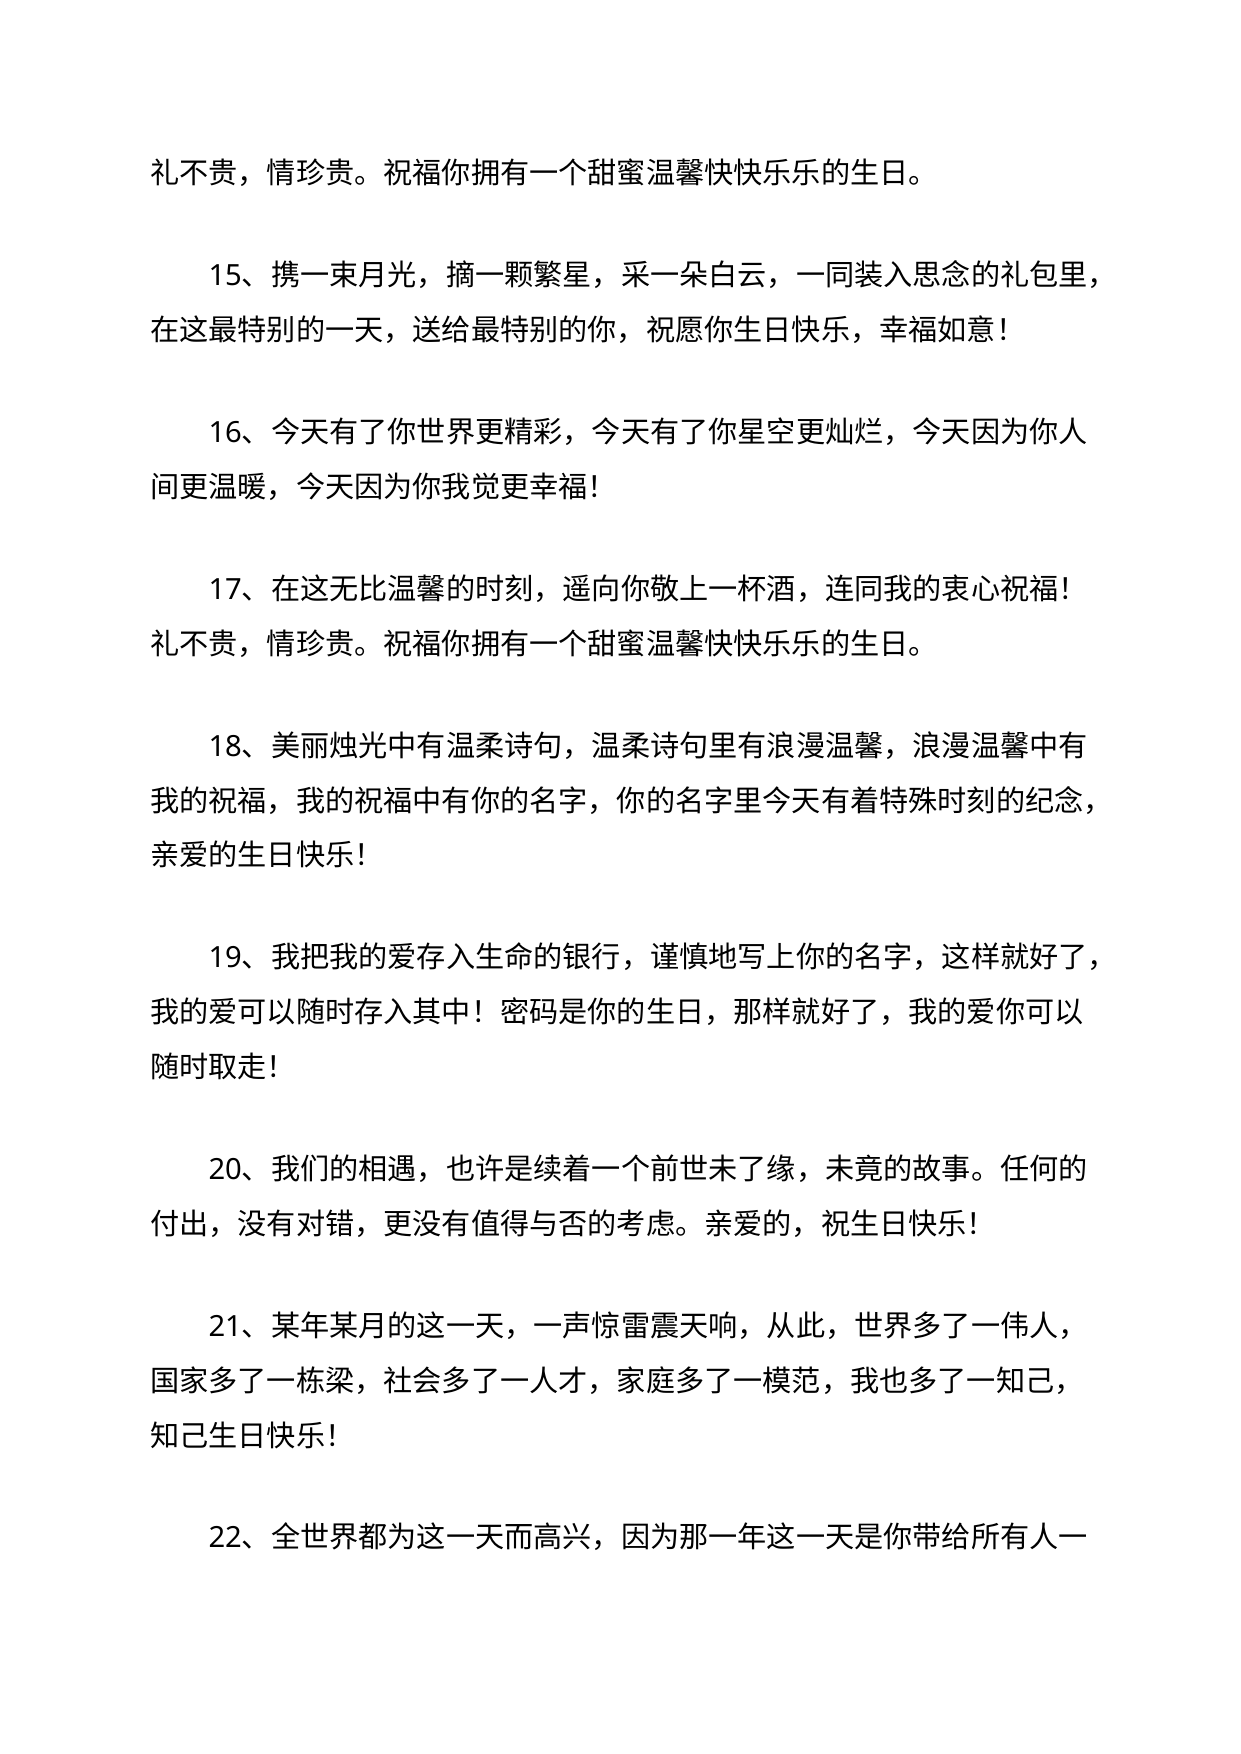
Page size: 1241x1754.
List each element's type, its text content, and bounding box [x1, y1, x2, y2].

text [150, 150, 1090, 192]
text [150, 1514, 1090, 1556]
text 17、在这无比温馨的时刻，遥向你敬上一杯酒，连同我的衷心祝福！礼不贵，情珍贵。祝福你拥有一个甜蜜温馨快快乐乐的生日。 [150, 565, 1090, 663]
text 19、我把我的爱存入生命的银行，谨慎地写上你的名字，这样就好了，我的爱可以随时存入其中！密码是你的生日，那样就好了，我的爱你可以随时取走！ [150, 934, 1090, 1086]
text 20、我们的相遇，也许是续着一个前世未了缘，未竟的故事。任何的付出，没有对错，更没有值得与否的考虑。亲爱的，祝生日快乐！ [150, 1145, 1090, 1243]
text 18、美丽烛光中有温柔诗句，温柔诗句里有浪漫温馨，浪漫温馨中有我的祝福，我的祝福中有你的名字，你的名字里今天有着特殊时刻的纪念，亲爱的生日快乐！ [150, 722, 1090, 874]
text 15、携一束月光，摘一颗繁星，采一朵白云，一同装入思念的礼包里，在这最特别的一天，送给最特别的你，祝愿你生日快乐，幸福如意！ [150, 252, 1090, 349]
text 21、某年某月的这一天，一声惊雷震天响，从此，世界多了一伟人，国家多了一栋梁，社会多了一人才，家庭多了一模范，我也多了一知己，知己生日快乐！ [150, 1302, 1090, 1454]
text 16、今天有了你世界更精彩，今天有了你星空更灿烂，今天因为你人间更温暖，今天因为你我觉更幸福！ [150, 408, 1090, 506]
